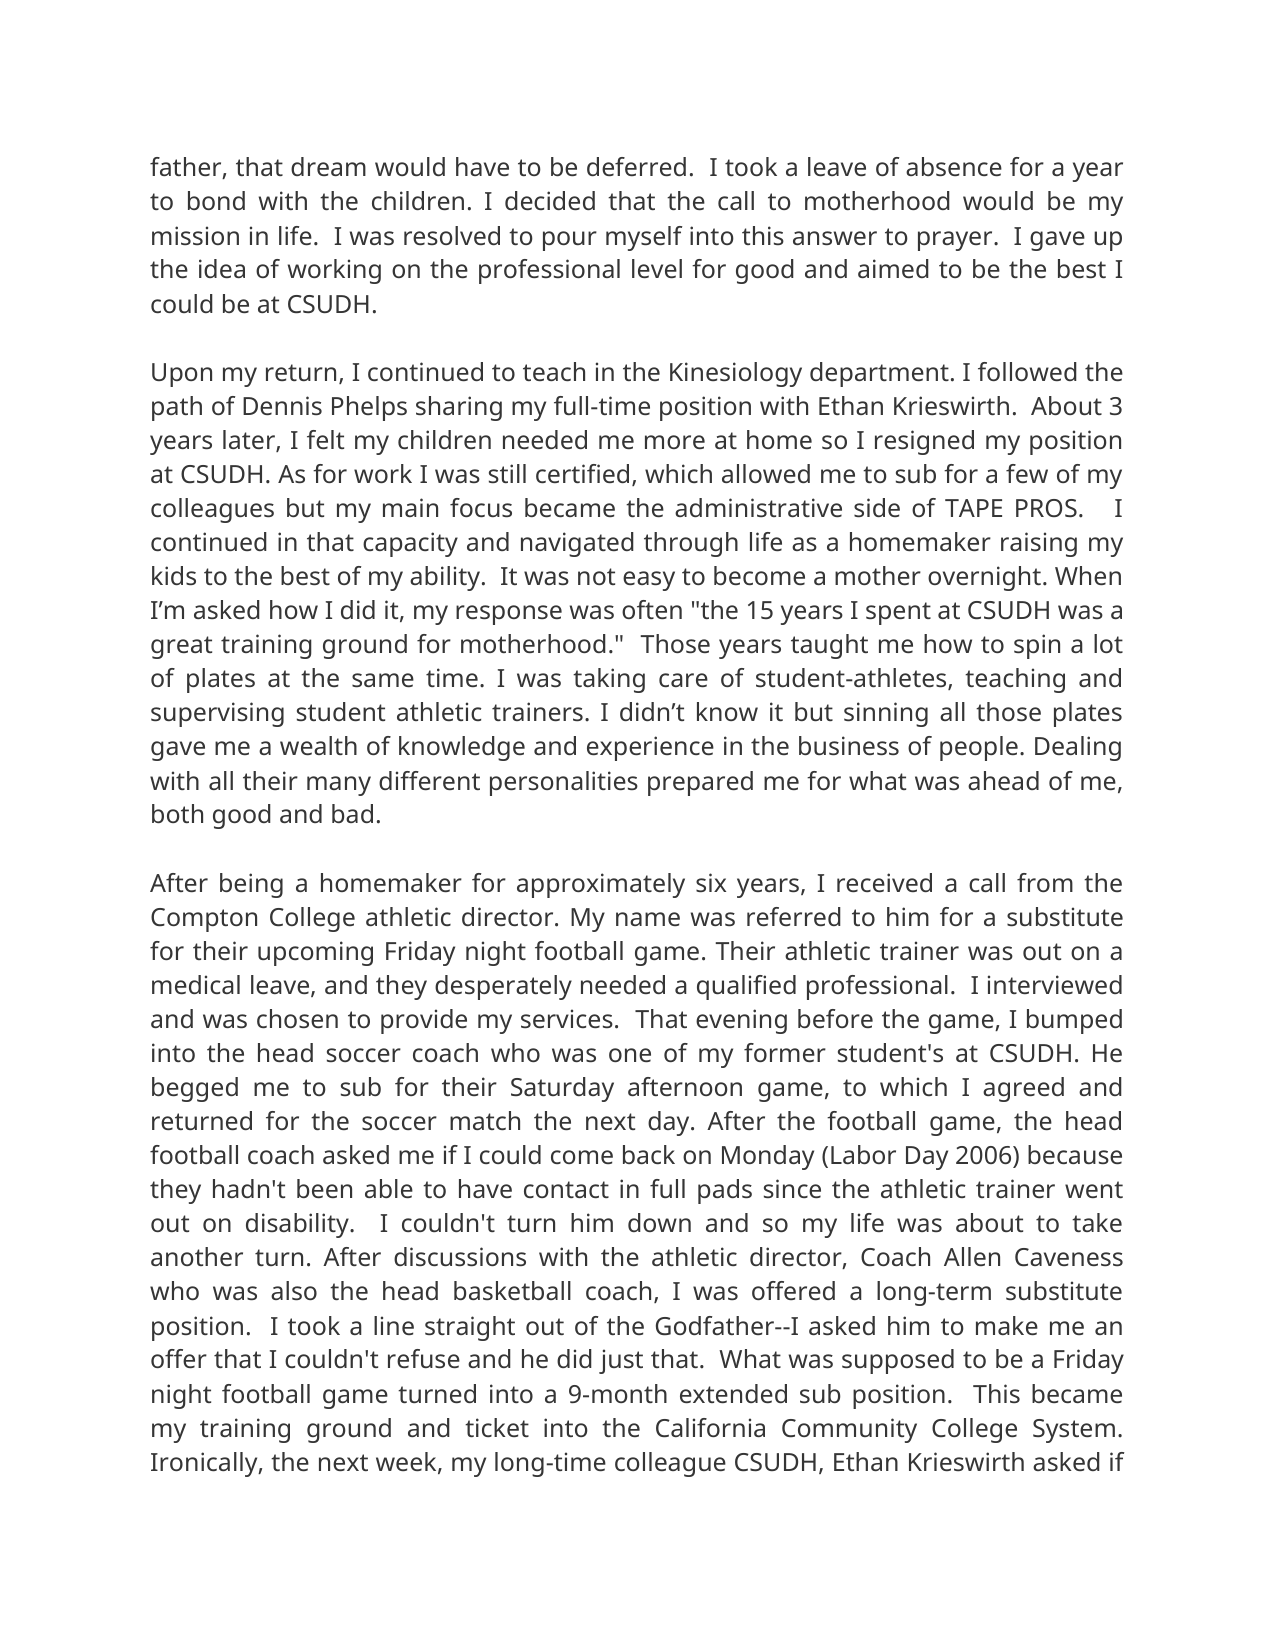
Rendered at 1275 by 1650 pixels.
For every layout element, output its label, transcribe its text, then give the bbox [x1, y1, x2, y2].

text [150, 150, 1125, 320]
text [150, 865, 1125, 1478]
text Upon my return, I continued to teach in the Kinesiology department. I followed the path of Dennis Phelps sharing my full-time position with Ethan Krieswirth. About 3 years later, I felt my children needed me more at home so I resigned my position at CSUDH. As for work I was still certified, which allowed me to sub for a few of my colleagues but my main focus became the administrative side of TAPE PROS. I continued in that capacity and navigated through life as a homemaker raising my kids to the best of my ability. It was not easy to become a mother overnight. When I’m asked how I did it, my response was often "the 15 years I spent at CSUDH was a great training ground for motherhood." Those years taught me how to spin a lot of plates at the same time. I was taking care of student-athletes, teaching and supervising student athletic trainers. I didn’t know it but sinning all those plates gave me a wealth of knowledge and experience in the business of people. Dealing with all their many different personalities prepared me for what was ahead of me, both good and bad. [150, 354, 1125, 831]
